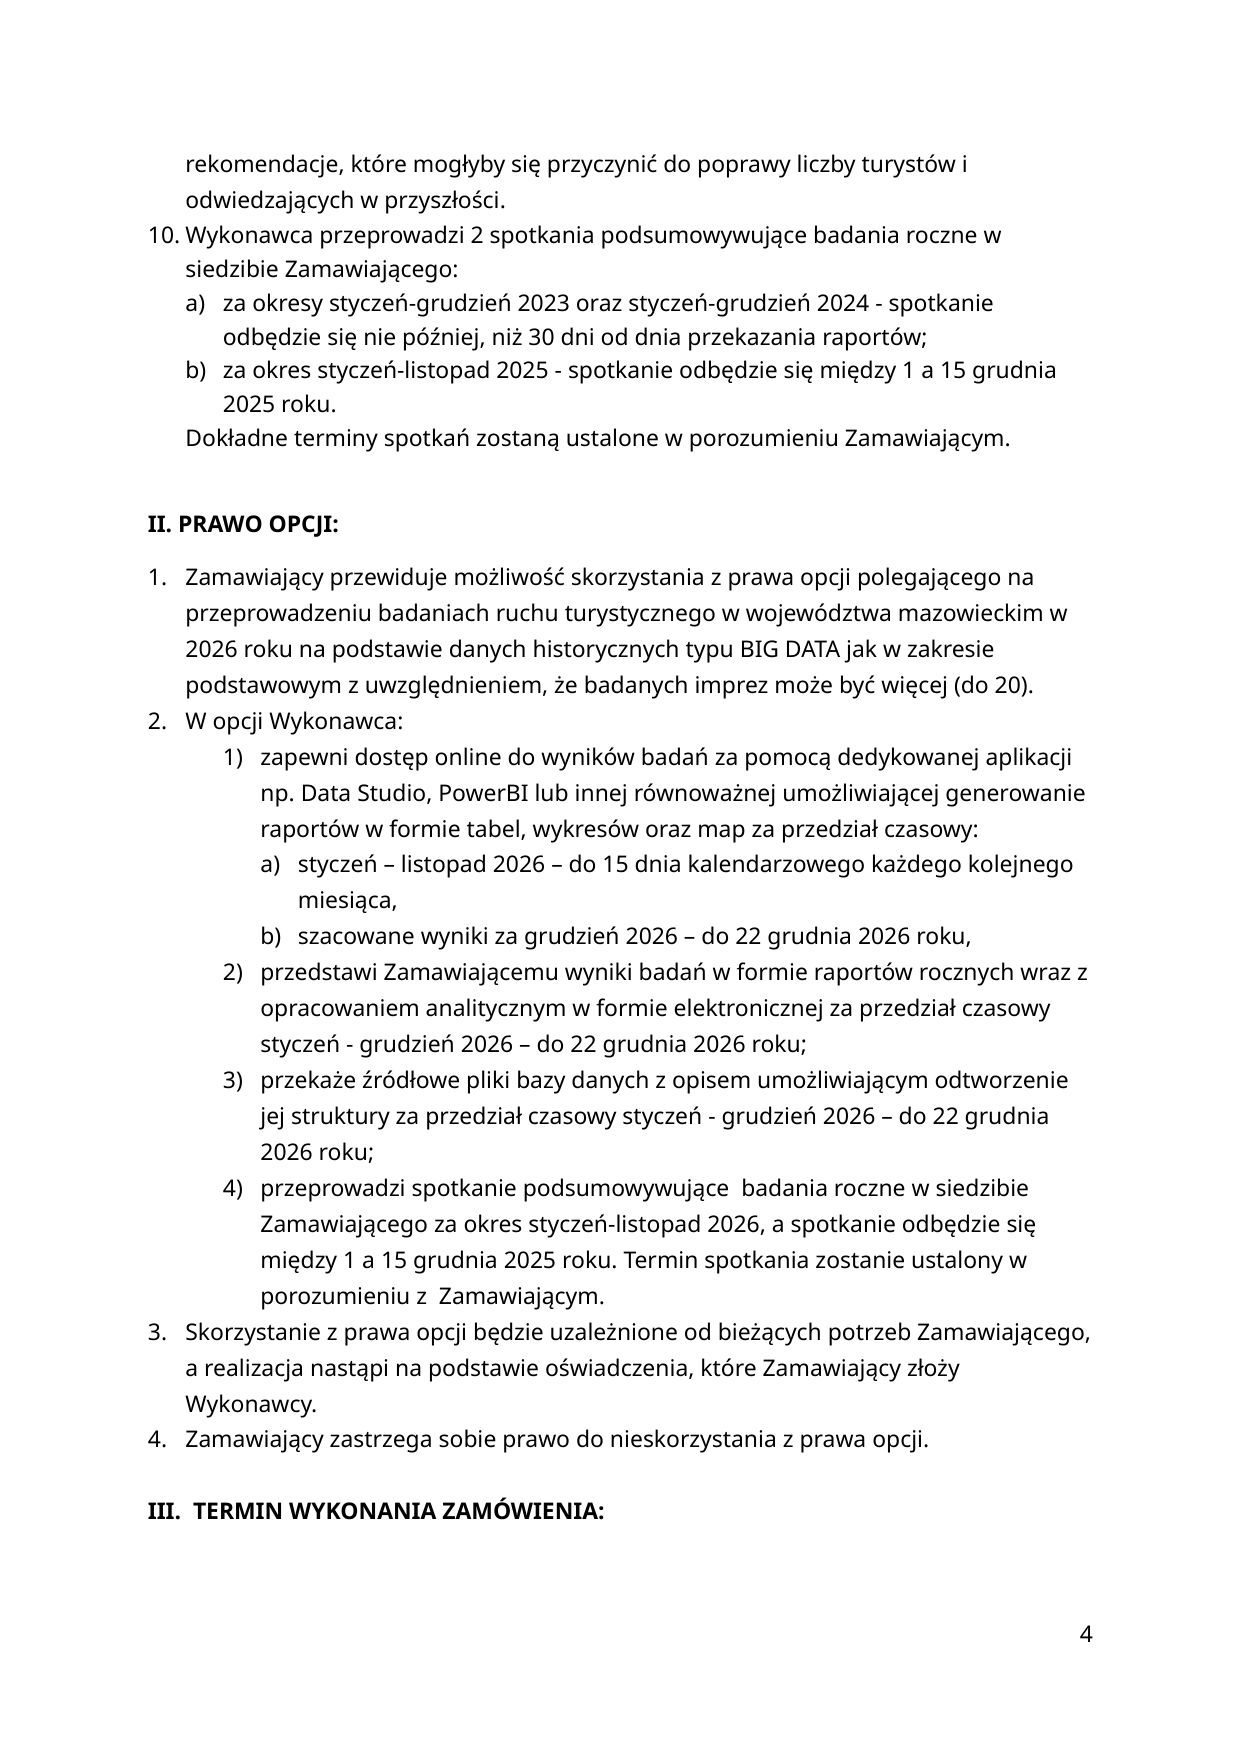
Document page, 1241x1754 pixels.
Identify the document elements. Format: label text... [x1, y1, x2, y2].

list za okres styczeń-listopad 2025 - spotkanie odbędzie się między 1 a 15 grudnia 2025 roku. [185, 354, 1093, 419]
text III. TERMIN WYKONANIA ZAMÓWIENIA: [148, 1495, 1093, 1527]
list Zamawiający zastrzega sobie prawo do nieskorzystania z prawa opcji. [148, 1423, 1093, 1455]
list Wykonawca przeprowadzi 2 spotkania podsumowywujące badania roczne w siedzibie Zamawiającego: [148, 219, 1093, 284]
list za okresy styczeń-grudzień 2023 oraz styczeń-grudzień 2024 - spotkanie odbędzie się nie później, niż 30 dni od dnia przekazania raportów; [185, 287, 1093, 352]
list zapewni dostęp online do wyników badań za pomocą dedykowanej aplikacji np. Data Studio, PowerBI lub innej równoważnej umożliwiającej generowanie raportów w formie tabel, wykresów oraz map za przedział czasowy: [223, 741, 1093, 844]
text Dokładne terminy spotkań zostaną ustalone w porozumieniu Zamawiającym. [185, 422, 1093, 453]
list przedstawi Zamawiającemu wyniki badań w formie raportów rocznych wraz z opracowaniem analitycznym w formie elektronicznej za przedział czasowy styczeń - grudzień 2026 – do 22 grudnia 2026 roku; [223, 956, 1093, 1059]
list przeprowadzi spotkanie podsumowywujące badania roczne w siedzibie Zamawiającego za okres styczeń-listopad 2026, a spotkanie odbędzie się między 1 a 15 grudnia 2025 roku. Termin spotkania zostanie ustalony w porozumieniu z Zamawiającym. [223, 1172, 1093, 1311]
list szacowane wyniki za grudzień 2026 – do 22 grudnia 2026 roku, [260, 920, 1093, 952]
text II. PRAWO OPCJI: [148, 508, 1093, 539]
list W opcji Wykonawca: [148, 705, 1093, 736]
list przekaże źródłowe pliki bazy danych z opisem umożliwiającym odtworzenie jej struktury za przedział czasowy styczeń - grudzień 2026 – do 22 grudnia 2026 roku; [223, 1064, 1093, 1167]
list styczeń – listopad 2026 – do 15 dnia kalendarzowego każdego kolejnego miesiąca, [260, 848, 1093, 916]
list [148, 148, 1093, 215]
list Skorzystanie z prawa opcji będzie uzależnione od bieżących potrzeb Zamawiającego, a realizacja nastąpi na podstawie oświadczenia, które Zamawiający złoży Wykonawcy. [148, 1316, 1093, 1419]
list Zamawiający przewiduje możliwość skorzystania z prawa opcji polegającego na przeprowadzeniu badaniach ruchu turystycznego w województwa mazowieckim w 2026 roku na podstawie danych historycznych typu BIG DATA jak w zakresie podstawowym z uwzględnieniem, że badanych imprez może być więcej (do 20). [148, 561, 1093, 700]
